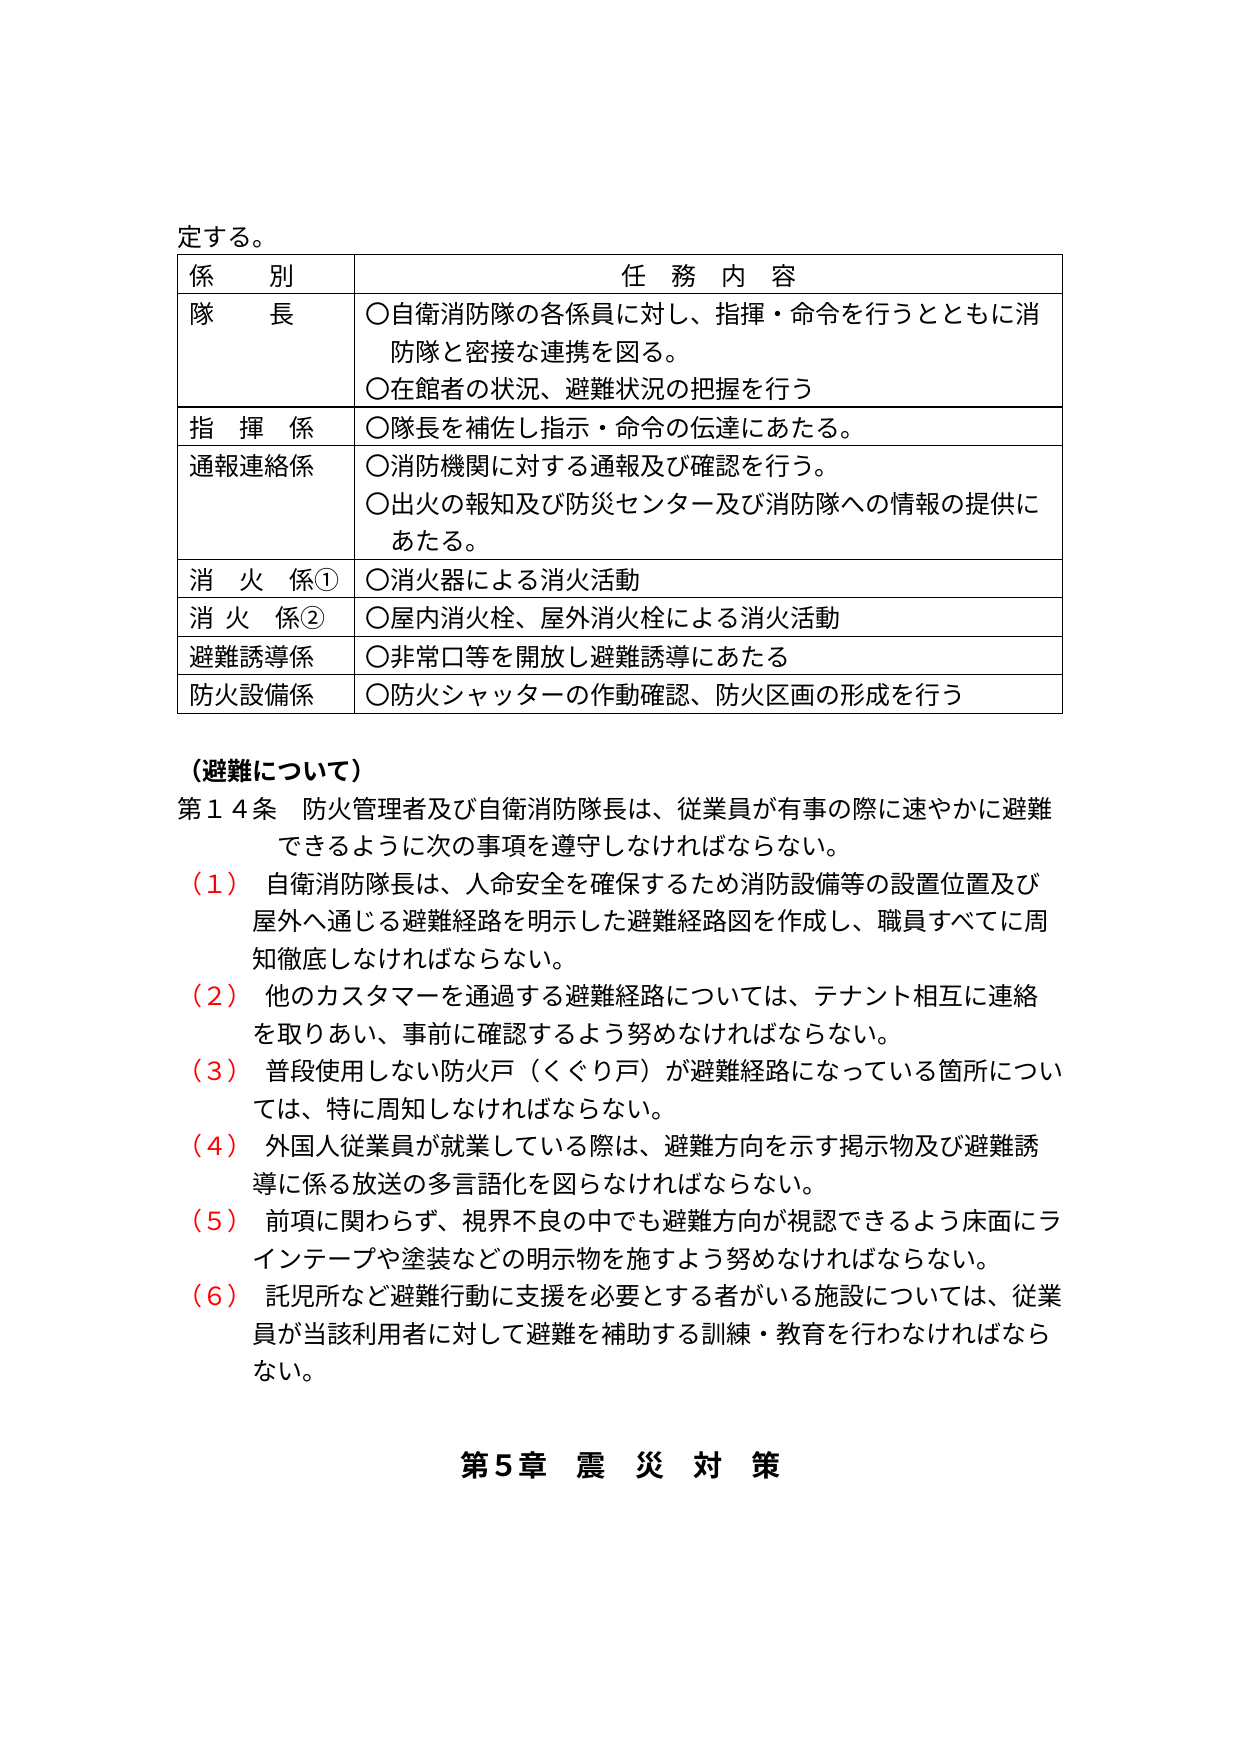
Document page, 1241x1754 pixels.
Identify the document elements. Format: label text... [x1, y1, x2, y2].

text できるように次の事項を遵守しなければならない。 [177, 826, 1063, 864]
table_cell 〇消火器による消火活動 [355, 560, 1062, 597]
text （避難について） [177, 751, 1063, 789]
table_cell 〇非常口等を開放し避難誘導にあたる [355, 637, 1062, 674]
table_cell 隊 長 [178, 294, 354, 406]
list 託児所など避難行動に支援を必要とする者がいる施設については、従業員が当該利用者に対して避難を補助する訓練・教育を行わなければならない。 [177, 1276, 1063, 1389]
table_cell 消 火 係① [178, 560, 354, 597]
table_cell 〇防火シャッターの作動確認、防火区画の形成を行う [355, 675, 1062, 713]
table_header 係 別 [178, 255, 354, 293]
list 他のカスタマーを通過する避難経路については、テナント相互に連絡を取りあい、事前に確認するよう努めなければならない。 [177, 976, 1063, 1051]
list 外国人従業員が就業している際は、避難方向を示す掲示物及び避難誘導に係る放送の多言語化を図らなければならない。 [177, 1126, 1063, 1201]
table_cell 〇自衛消防隊の各係員に対し、指揮・命令を行うとともに消防隊と密接な連携を図る。 〇在館者の状況、避難状況の把握を行う [355, 294, 1062, 406]
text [177, 217, 1063, 254]
table_cell 〇屋内消火栓、屋外消火栓による消火活動 [355, 598, 1062, 636]
text 第５章 震 災 対 策 [177, 1426, 1063, 1501]
table_cell 〇隊長を補佐し指示・命令の伝達にあたる。 [355, 408, 1062, 445]
text 第１４条 防火管理者及び自衛消防隊長は、従業員が有事の際に速やかに避難 [177, 789, 1063, 826]
table_cell 〇消防機関に対する通報及び確認を行う。 〇出火の報知及び防災センター及び消防隊への情報の提供にあたる。 [355, 446, 1062, 558]
table_header 任 務 内 容 [355, 255, 1062, 293]
table_cell 防火設備係 [178, 675, 354, 713]
table_cell 避難誘導係 [178, 637, 354, 674]
list 自衛消防隊長は、人命安全を確保するため消防設備等の設置位置及び屋外へ通じる避難経路を明示した避難経路図を作成し、職員すべてに周知徹底しなければならない。 [177, 864, 1063, 976]
list 前項に関わらず、視界不良の中でも避難方向が視認できるよう床面にラインテープや塗装などの明示物を施すよう努めなければならない。 [177, 1201, 1063, 1276]
table_cell 消 火 係② [178, 598, 354, 636]
table_cell 指 揮 係 [178, 408, 354, 445]
list 普段使用しない防火戸（くぐり戸）が避難経路になっている箇所については、特に周知しなければならない。 [177, 1051, 1063, 1126]
table_cell 通報連絡係 [178, 446, 354, 558]
